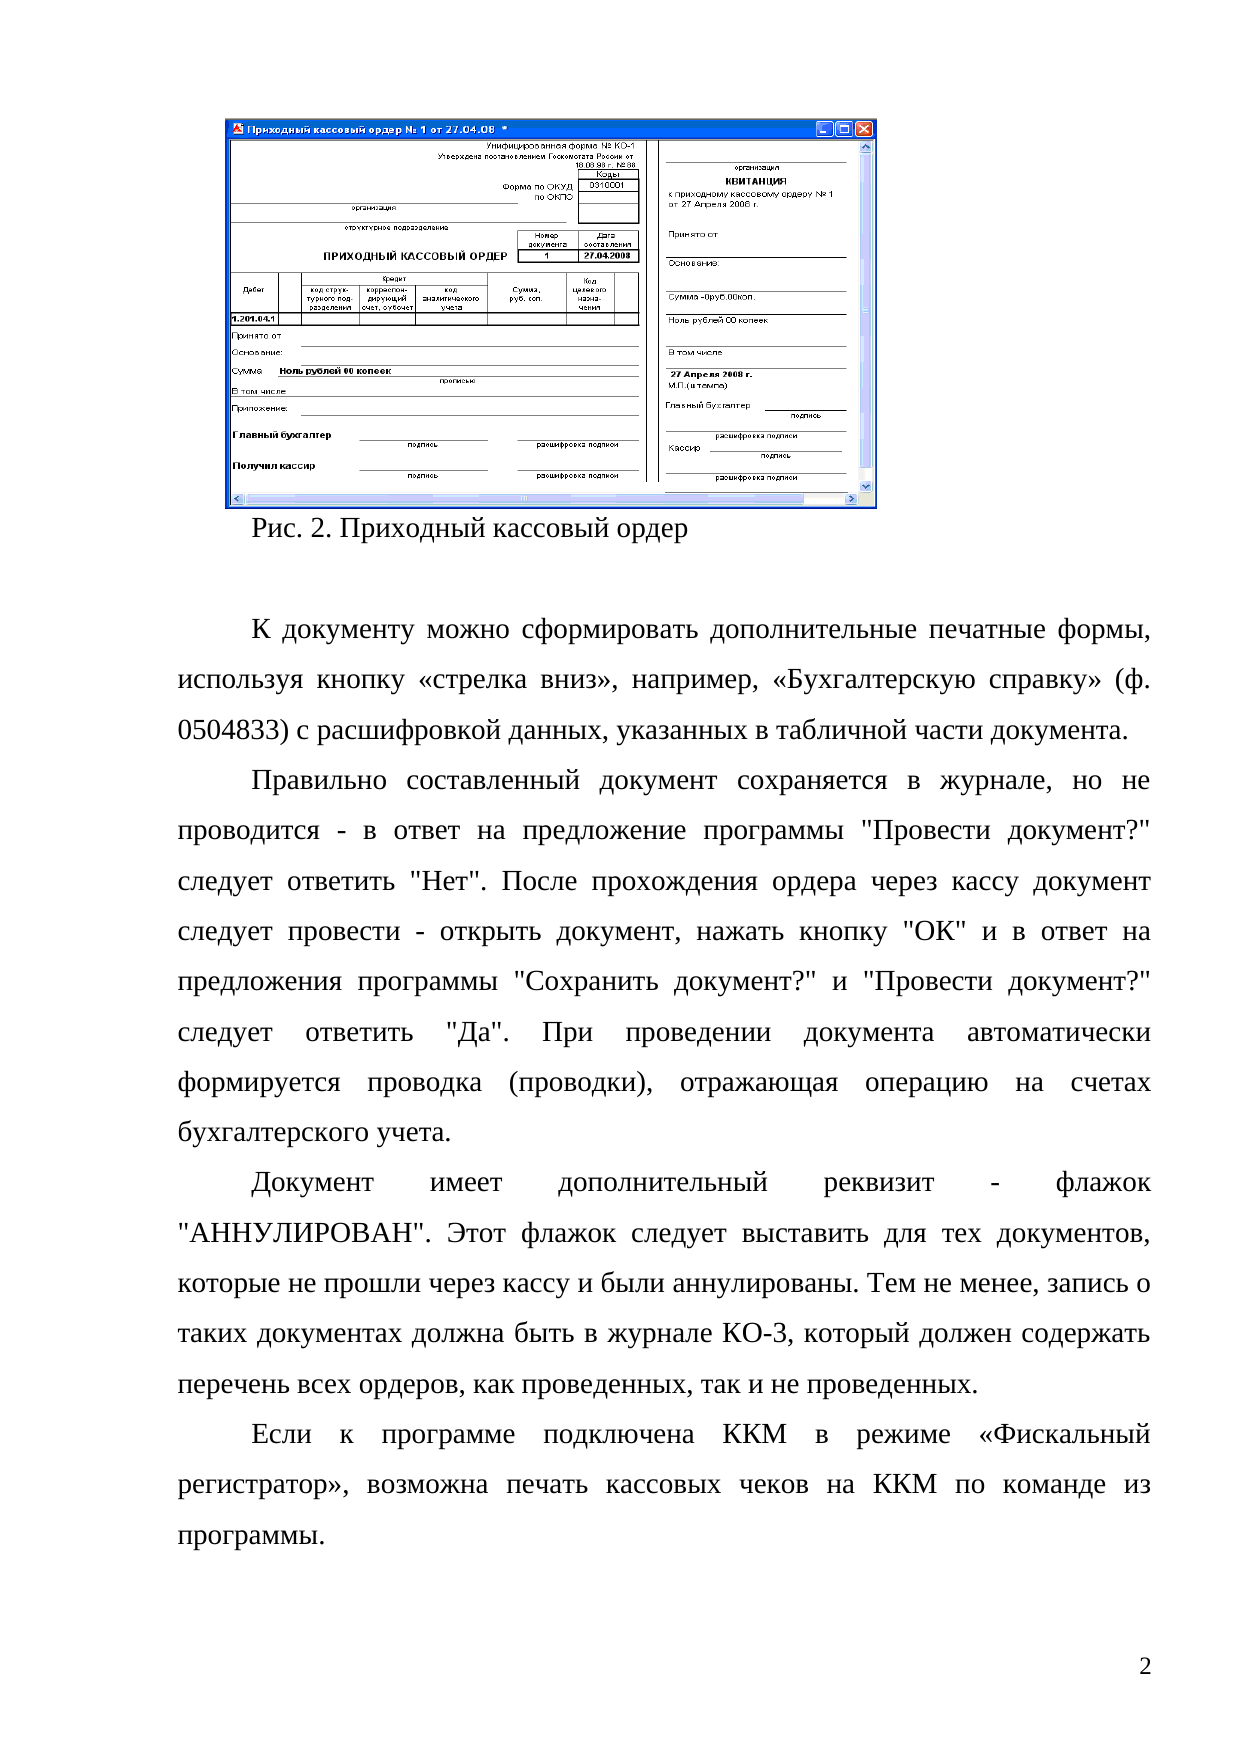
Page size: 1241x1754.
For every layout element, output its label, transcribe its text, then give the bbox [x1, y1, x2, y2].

text Рис. 2. Приходный кассовый ордер [177, 511, 1152, 544]
text К документу можно сформировать дополнительные печатные формы, используя кнопку «стрелка вниз», например, «Бухгалтерскую справку» (ф. 0504833) с расшифровкой данных, указанных в табличной части документа. [177, 611, 1152, 745]
text Если к программе подключена ККМ в режиме «Фискальный регистратор», возможна печать кассовых чеков на ККМ по команде из программы. [177, 1416, 1152, 1550]
text Документ имеет дополнительный реквизит - флажок "АННУЛИРОВАН". Этот флажок следует выставить для тех документов, которые не прошли через кассу и были аннулированы. Тем не менее, запись о таких документах должна быть в журнале КО-3, который должен содержать перечень всех ордеров, как проведенных, так и не проведенных. [177, 1164, 1152, 1399]
text Правильно составленный документ сохраняется в журнале, но не проводится - в ответ на предложение программы "Провести документ?" следует ответить "Нет". После прохождения ордера через кассу документ следует провести - открыть документ, нажать кнопку "ОК" и в ответ на предложения программы "Сохранить документ?" и "Провести документ?" следует ответить "Да". При проведении документа автоматически формируется проводка (проводки), отражающая операцию на счетах бухгалтерского учета. [177, 762, 1152, 1148]
picture [225, 118, 877, 509]
